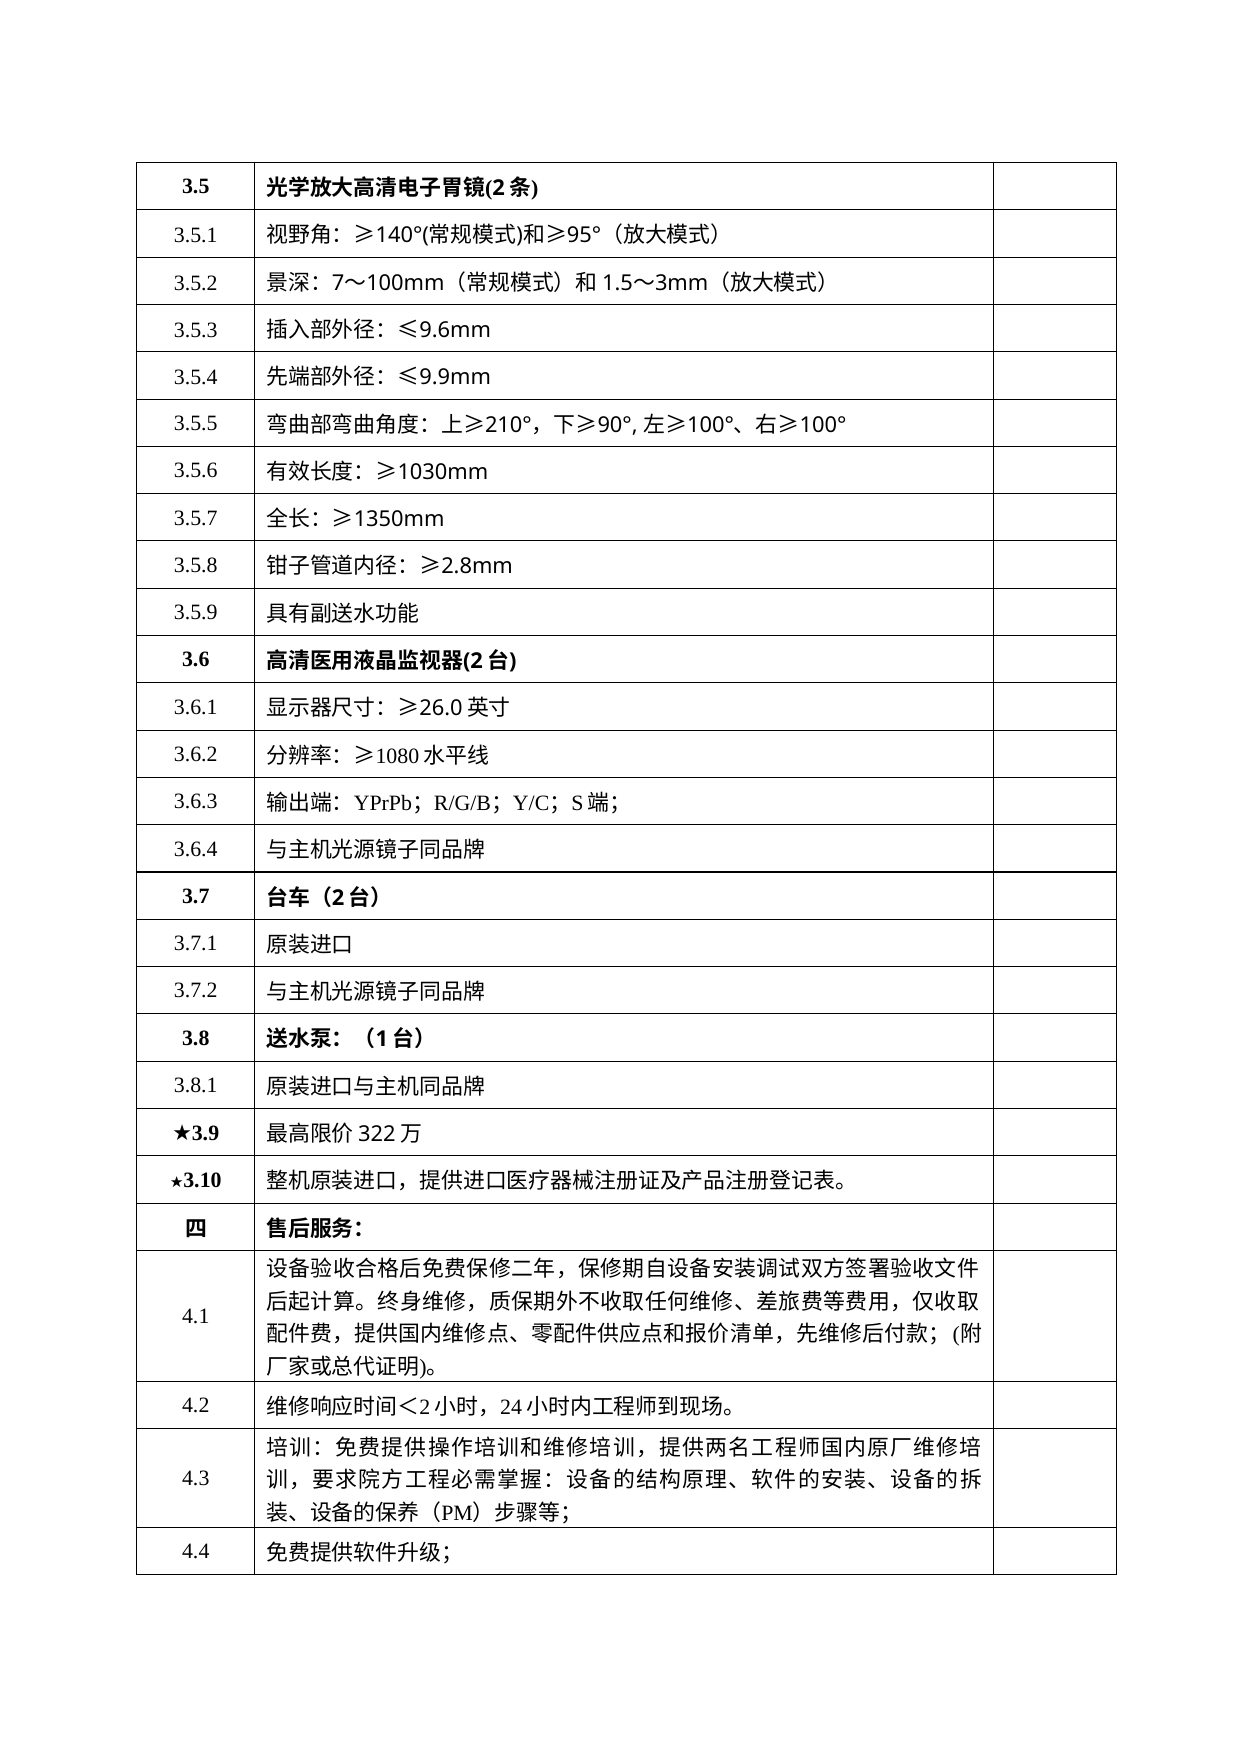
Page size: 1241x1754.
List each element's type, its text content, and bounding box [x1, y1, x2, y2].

table_cell [994, 1382, 1116, 1428]
table_cell [994, 352, 1116, 398]
table_cell 3.6 [137, 636, 254, 682]
table_cell 3.6.4 [137, 825, 254, 871]
table_cell 设备验收合格后免费保修二年，保修期自设备安装调试双方签署验收文件后起计算。终身维修，质保期外不收取任何维修、差旅费等费用，仅收取配件费，提供国内维修点、零配件供应点和报价清单，先维修后付款；(附厂家或总代证明)。 [255, 1251, 993, 1381]
table_cell 维修响应时间＜2小时，24小时内工程师到现场。 [255, 1382, 993, 1428]
table_cell [994, 163, 1116, 209]
table_cell [994, 494, 1116, 540]
table_cell [994, 210, 1116, 257]
table_cell 4.2 [137, 1382, 254, 1428]
table_cell [994, 1528, 1116, 1574]
table_cell [994, 683, 1116, 729]
table_cell [994, 731, 1116, 777]
table_cell [994, 589, 1116, 635]
table_cell 3.6.3 [137, 778, 254, 824]
table_cell 3.5.9 [137, 589, 254, 635]
table_cell 先端部外径：≤9.9mm [255, 352, 993, 398]
table_cell 具有副送水功能 [255, 589, 993, 635]
table_cell 3.7.2 [137, 967, 254, 1013]
table_cell ★3.10 [137, 1156, 254, 1202]
table_cell 3.5.3 [137, 305, 254, 351]
table_cell 3.5.5 [137, 400, 254, 446]
table_cell 四 [137, 1204, 254, 1250]
table_cell 免费提供软件升级； [255, 1528, 993, 1574]
table_cell [994, 1014, 1116, 1061]
table_cell [994, 967, 1116, 1013]
table_cell [994, 305, 1116, 351]
table_cell 原装进口 [255, 920, 993, 966]
table_cell [994, 1251, 1116, 1381]
table_cell [994, 920, 1116, 966]
table_cell 光学放大高清电子胃镜(2条) [255, 163, 993, 209]
table_cell 视野角：≥140°(常规模式)和≥95°（放大模式） [255, 210, 993, 257]
table_cell [994, 258, 1116, 304]
table_cell 整机原装进口，提供进口医疗器械注册证及产品注册登记表。 [255, 1156, 993, 1202]
table_cell 最高限价322万 [255, 1109, 993, 1155]
table_cell 培训：免费提供操作培训和维修培训，提供两名工程师国内原厂维修培训，要求院方工程必需掌握：设备的结构原理、软件的安装、设备的拆装、设备的保养（PM）步骤等； [255, 1429, 993, 1527]
table_cell 分辨率：≥1080水平线 [255, 731, 993, 777]
table_cell 3.5.7 [137, 494, 254, 540]
table_cell 显示器尺寸：≥26.0英寸 [255, 683, 993, 729]
table_cell 送水泵：（1台） [255, 1014, 993, 1061]
table_cell [994, 636, 1116, 682]
table_cell [994, 1109, 1116, 1155]
table_cell 3.5.1 [137, 210, 254, 257]
table_cell 4.3 [137, 1429, 254, 1527]
table_cell 与主机光源镜子同品牌 [255, 967, 993, 1013]
table_cell 台车（2台） [255, 873, 993, 919]
table_cell 钳子管道内径：≥2.8mm [255, 541, 993, 588]
table_cell [994, 400, 1116, 446]
table_cell [994, 1156, 1116, 1202]
table_cell 3.5 [137, 163, 254, 209]
table_cell 输出端：YPrPb；R/G/B；Y/C；S端； [255, 778, 993, 824]
table_cell 与主机光源镜子同品牌 [255, 825, 993, 871]
table_cell [994, 825, 1116, 871]
table_cell 3.7 [137, 873, 254, 919]
table_cell 3.5.4 [137, 352, 254, 398]
table_cell [994, 873, 1116, 919]
table_cell 4.1 [137, 1251, 254, 1381]
table_cell [994, 778, 1116, 824]
table_cell [994, 1204, 1116, 1250]
table_cell 高清医用液晶监视器(2台) [255, 636, 993, 682]
table_cell [994, 447, 1116, 493]
table_cell 售后服务： [255, 1204, 993, 1250]
table_cell 3.6.1 [137, 683, 254, 729]
table_cell ★3.9 [137, 1109, 254, 1155]
table_cell [994, 1062, 1116, 1108]
table_cell 3.6.2 [137, 731, 254, 777]
table_cell [994, 541, 1116, 588]
table_cell 3.8 [137, 1014, 254, 1061]
table_cell 有效长度：≥1030mm [255, 447, 993, 493]
table_cell [994, 1429, 1116, 1527]
table_cell 全长：≥1350mm [255, 494, 993, 540]
table_cell 3.8.1 [137, 1062, 254, 1108]
table_cell 3.5.2 [137, 258, 254, 304]
table_cell 3.5.8 [137, 541, 254, 588]
table_cell 景深：7～100mm（常规模式）和1.5～3mm（放大模式） [255, 258, 993, 304]
table_cell 插入部外径：≤9.6mm [255, 305, 993, 351]
table_cell 原装进口与主机同品牌 [255, 1062, 993, 1108]
table_cell 3.7.1 [137, 920, 254, 966]
table_cell 4.4 [137, 1528, 254, 1574]
table_cell 3.5.6 [137, 447, 254, 493]
table_cell 弯曲部弯曲角度：上≥210°，下≥90°, 左≥100°、右≥100° [255, 400, 993, 446]
